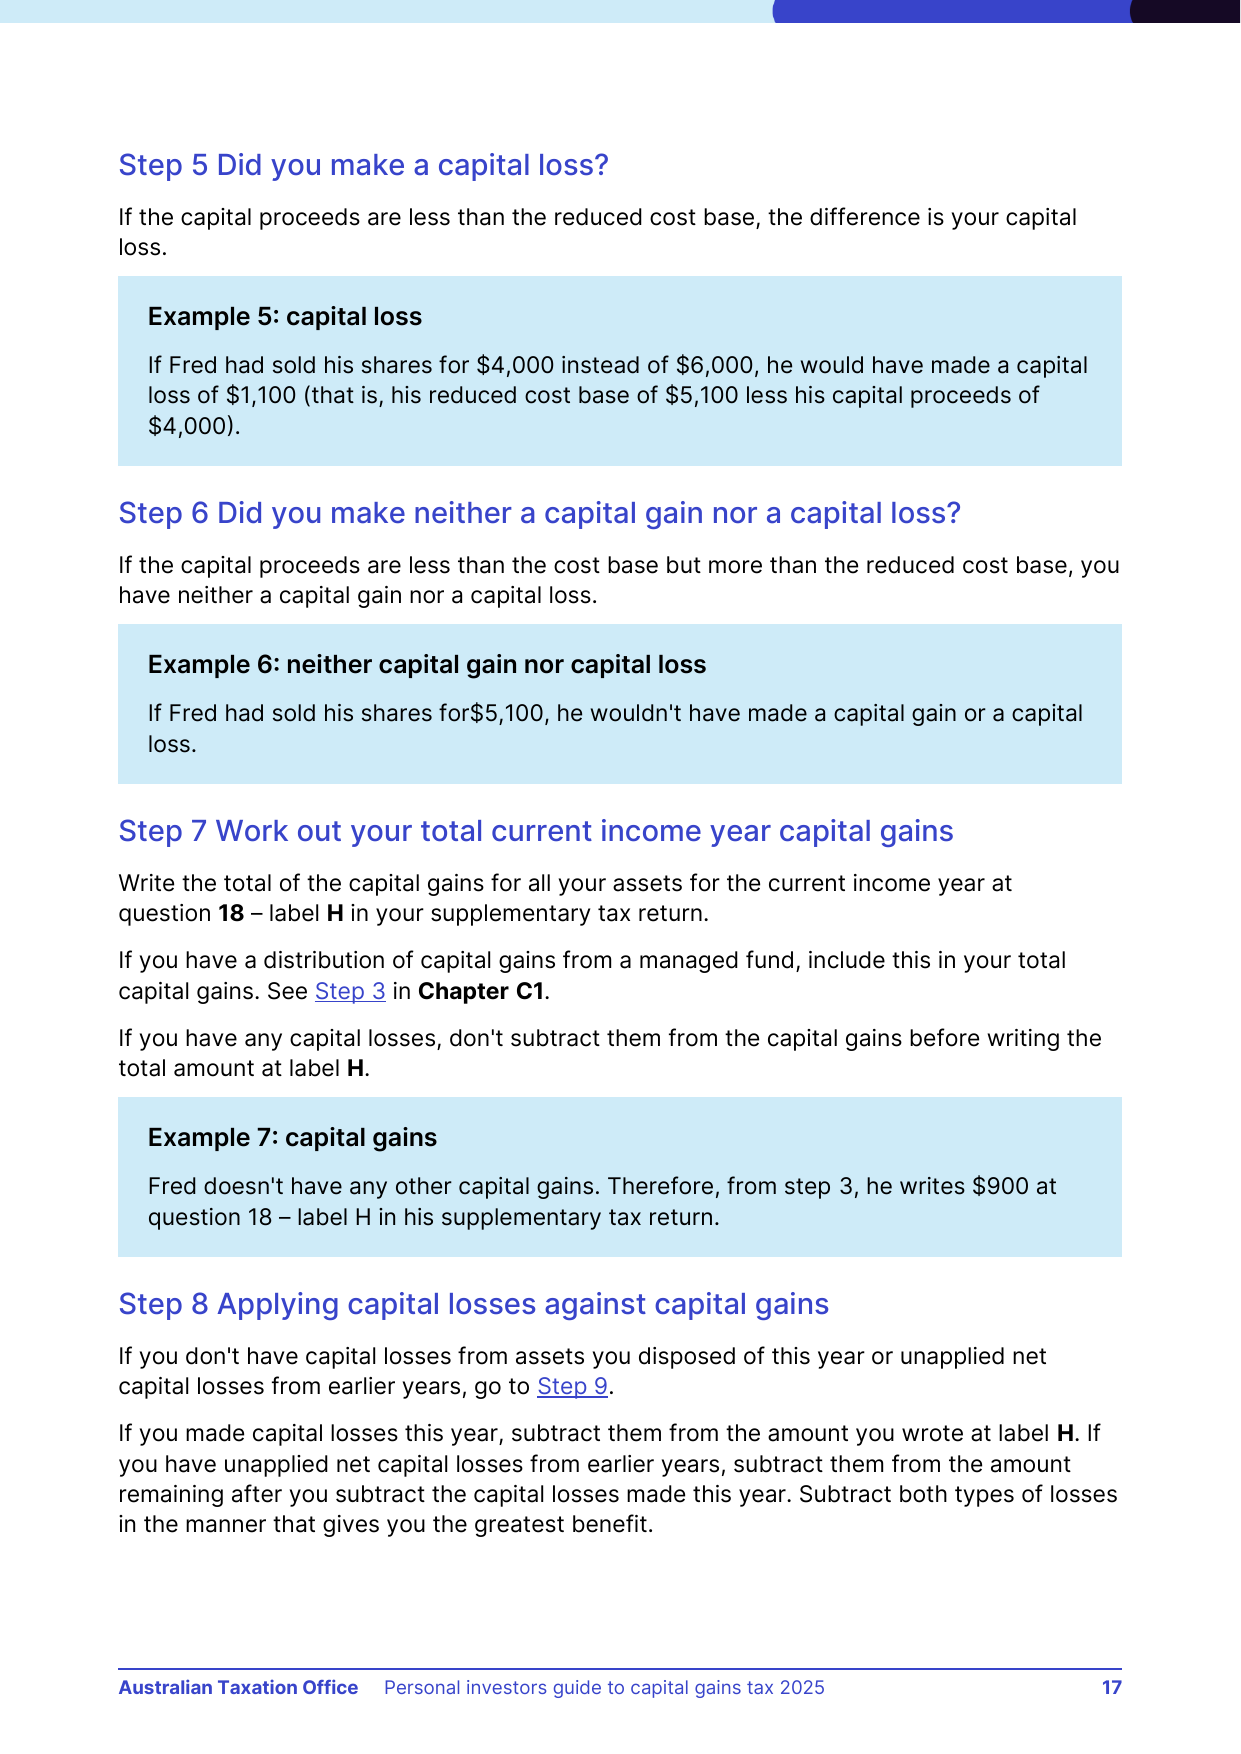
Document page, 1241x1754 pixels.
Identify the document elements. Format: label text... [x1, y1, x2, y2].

table_header Example 6: neither capital gain nor capital loss If Fred had sold his shares for$5,100, he wouldn't have made a capital gain or a capital loss. [118, 624, 1122, 784]
text If you have a distribution of capital gains from a managed fund, include this in your total capital gains. See Step 3 in Chapter C1. [118, 946, 1122, 1004]
table_header Example 5: capital loss If Fred had sold his shares for $4,000 instead of $6,000, he would have made a capital loss of $1,100 (that is, his reduced cost base of $5,100 less his capital proceeds of $4,000). [118, 276, 1122, 466]
text If the capital proceeds are less than the reduced cost base, the difference is your capital loss. [118, 203, 1122, 261]
picture [0, 0, 1241, 23]
text If you have any capital losses, don't subtract them from the capital gains before writing the total amount at label H. [118, 1024, 1122, 1082]
text If you don't have capital losses from assets you disposed of this year or unapplied net capital losses from earlier years, go to Step 9. [118, 1342, 1122, 1400]
subtitle Step 6 Did you make neither a capital gain nor a capital loss? [118, 496, 1122, 531]
subtitle Step 7 Work out your total current income year capital gains [118, 813, 1122, 849]
text If the capital proceeds are less than the cost base but more than the reduced cost base, you have neither a capital gain nor a capital loss. [118, 551, 1122, 609]
text If you made capital losses this year, subtract them from the amount you wrote at label H. If you have unapplied net capital losses from earlier years, subtract them from the amount remaining after you subtract the capital losses made this year. Subtract both types of losses in the manner that gives you the greatest benefit. [118, 1419, 1122, 1538]
text Write the total of the capital gains for all your assets for the current income year at question 18 – label H in your supplementary tax return. [118, 869, 1122, 927]
subtitle Step 8 Applying capital losses against capital gains [118, 1286, 1122, 1322]
table_header Example 7: capital gains Fred doesn't have any other capital gains. Therefore, from step 3, he writes $900 at question 18 – label H in his supplementary tax return. [118, 1097, 1122, 1257]
subtitle Step 5 Did you make a capital loss? [118, 147, 1122, 183]
